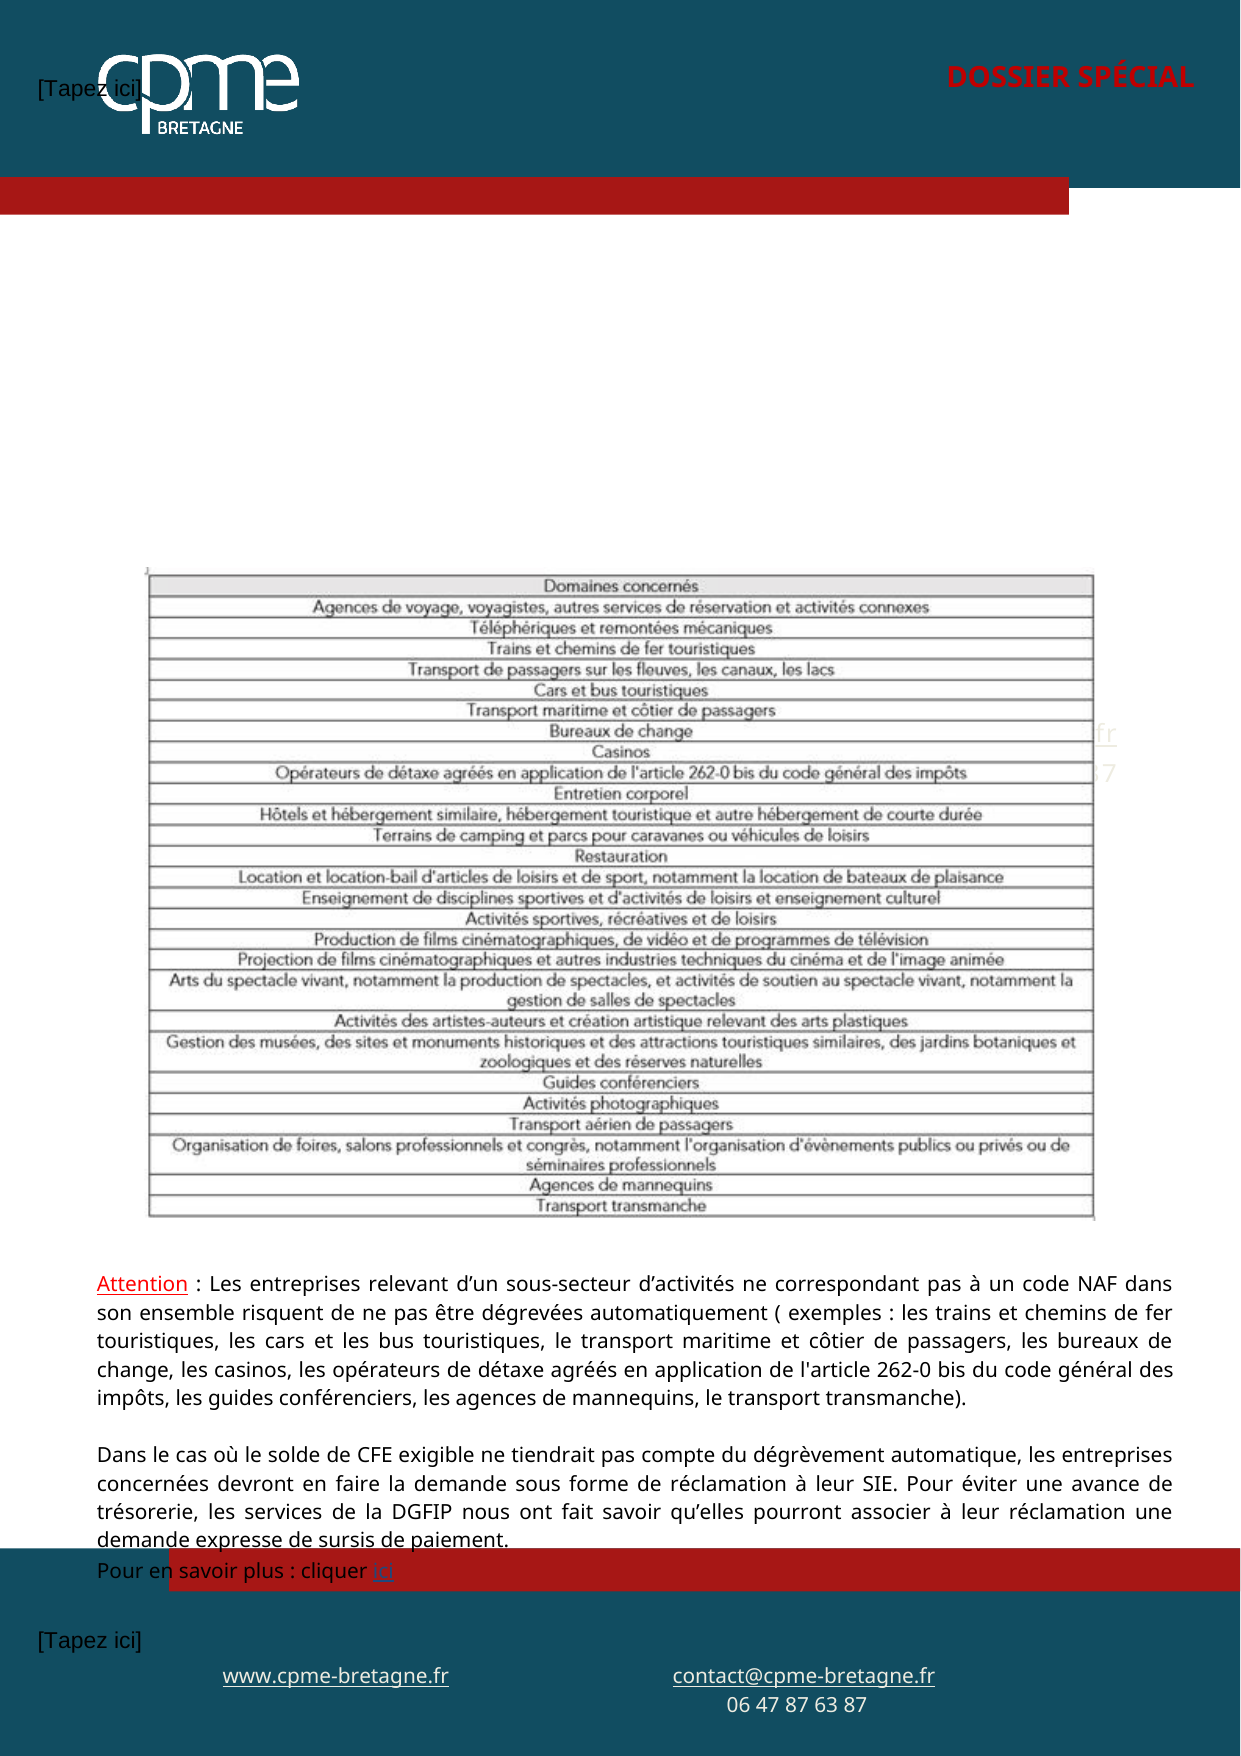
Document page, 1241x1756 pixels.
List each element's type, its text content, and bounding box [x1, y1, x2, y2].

picture [144, 567, 1096, 1221]
picture [79, 25, 424, 151]
text Attention : Les entreprises relevant d’un sous-secteur d’activités ne correspondant pas à un code NAF dans son ensemble risquent de ne pas être dégrevées automatiquement ( exemples : les trains et chemins de fer touristiques, les cars et les bus touristiques, le transport maritime et côtier de passagers, les bureaux de change, les casinos, les opérateurs de détaxe agréés en application de l'article 262-0 bis du code général des impôts, les guides conférenciers, les agences de mannequins, le transport transmanche). [97, 1269, 1175, 1412]
text Dans le cas où le solde de CFE exigible ne tiendrait pas compte du dégrèvement automatique, les entreprises concernées devront en faire la demande sous forme de réclamation à leur SIE. Pour éviter une avance de trésorerie, les services de la DGFIP nous ont fait savoir qu’elles pourront associer à leur réclamation une demande expresse de sursis de paiement. [97, 1440, 1175, 1554]
text Pour en savoir plus : cliquer ici [97, 1554, 1175, 1585]
